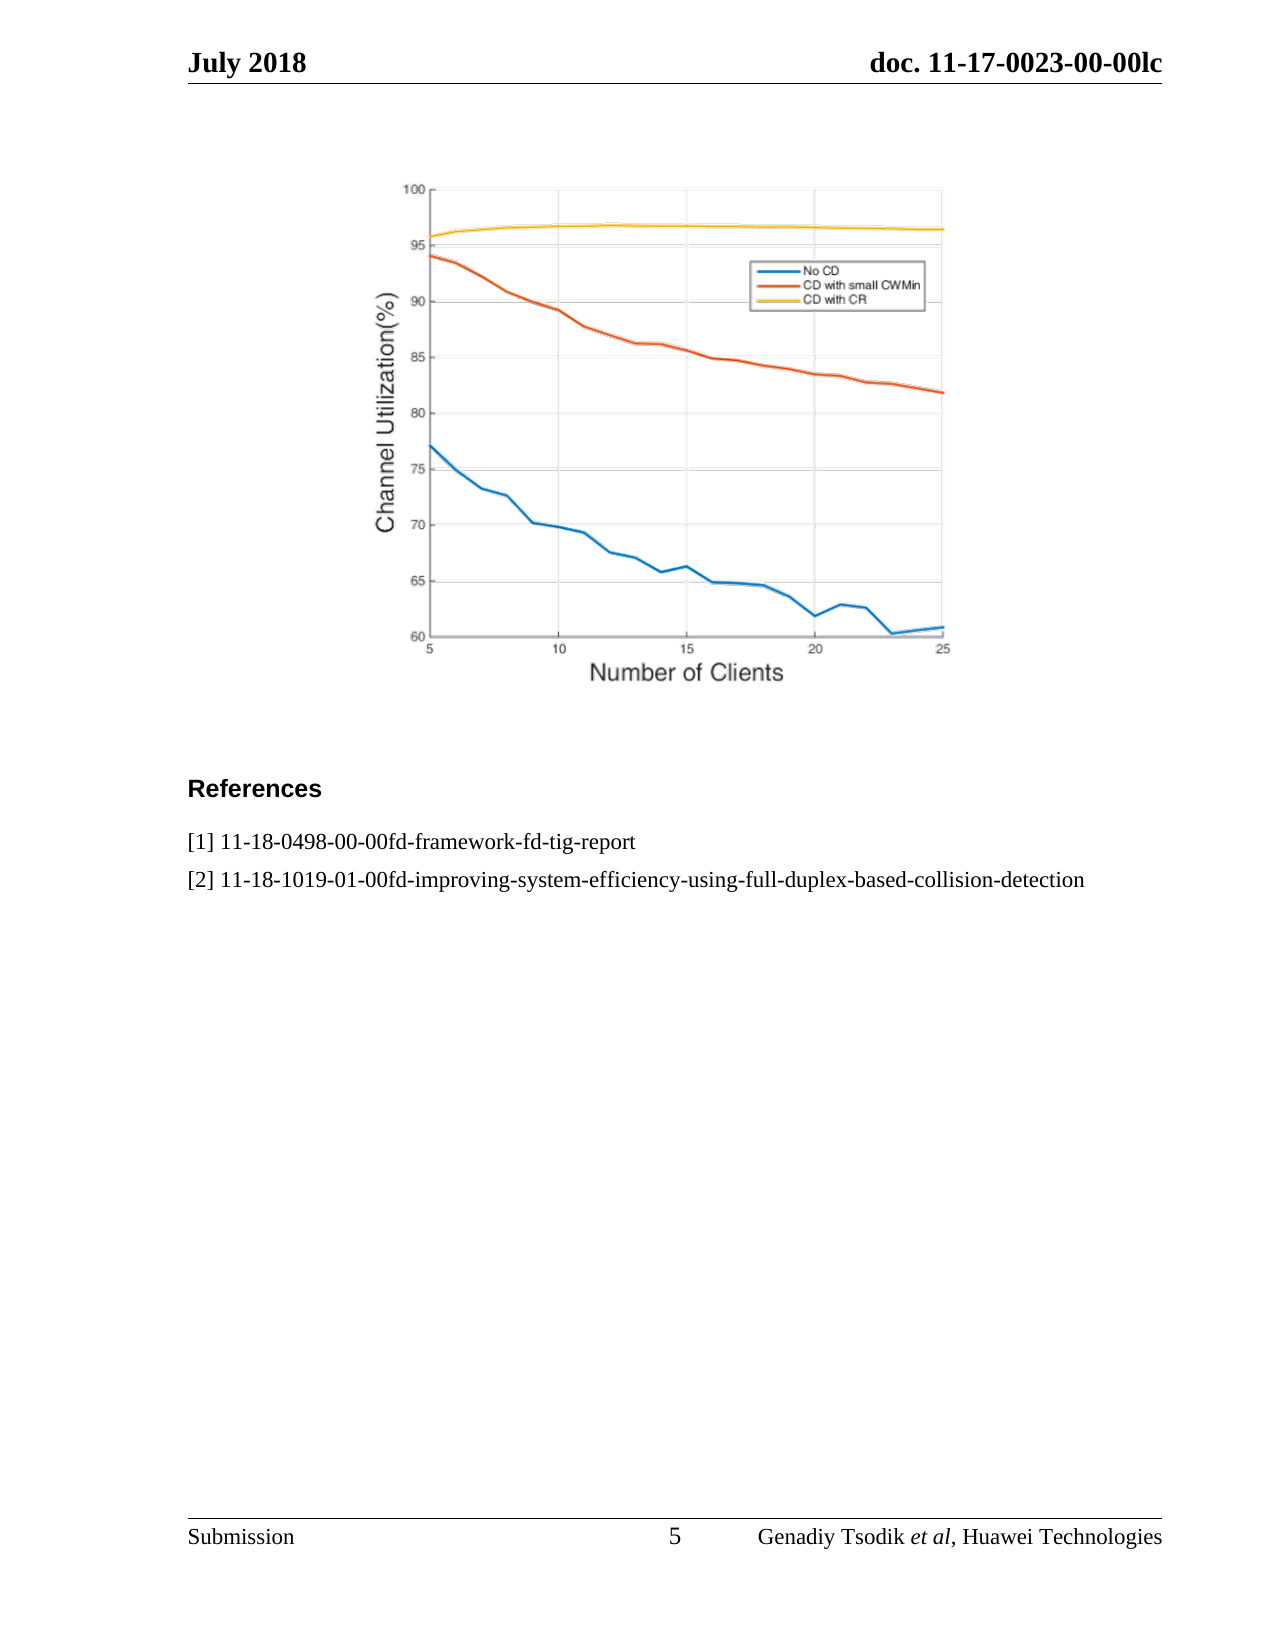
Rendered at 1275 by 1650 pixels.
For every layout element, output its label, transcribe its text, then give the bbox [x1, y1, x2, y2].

text [2] 11-18-1019-01-00fd-improving-system-efficiency-using-full-duplex-based-collision-detection [187, 867, 1162, 893]
picture [344, 150, 1006, 697]
text [1] 11-18-0498-00-00fd-framework-fd-tig-report [187, 828, 1162, 854]
subtitle References [187, 774, 1162, 803]
